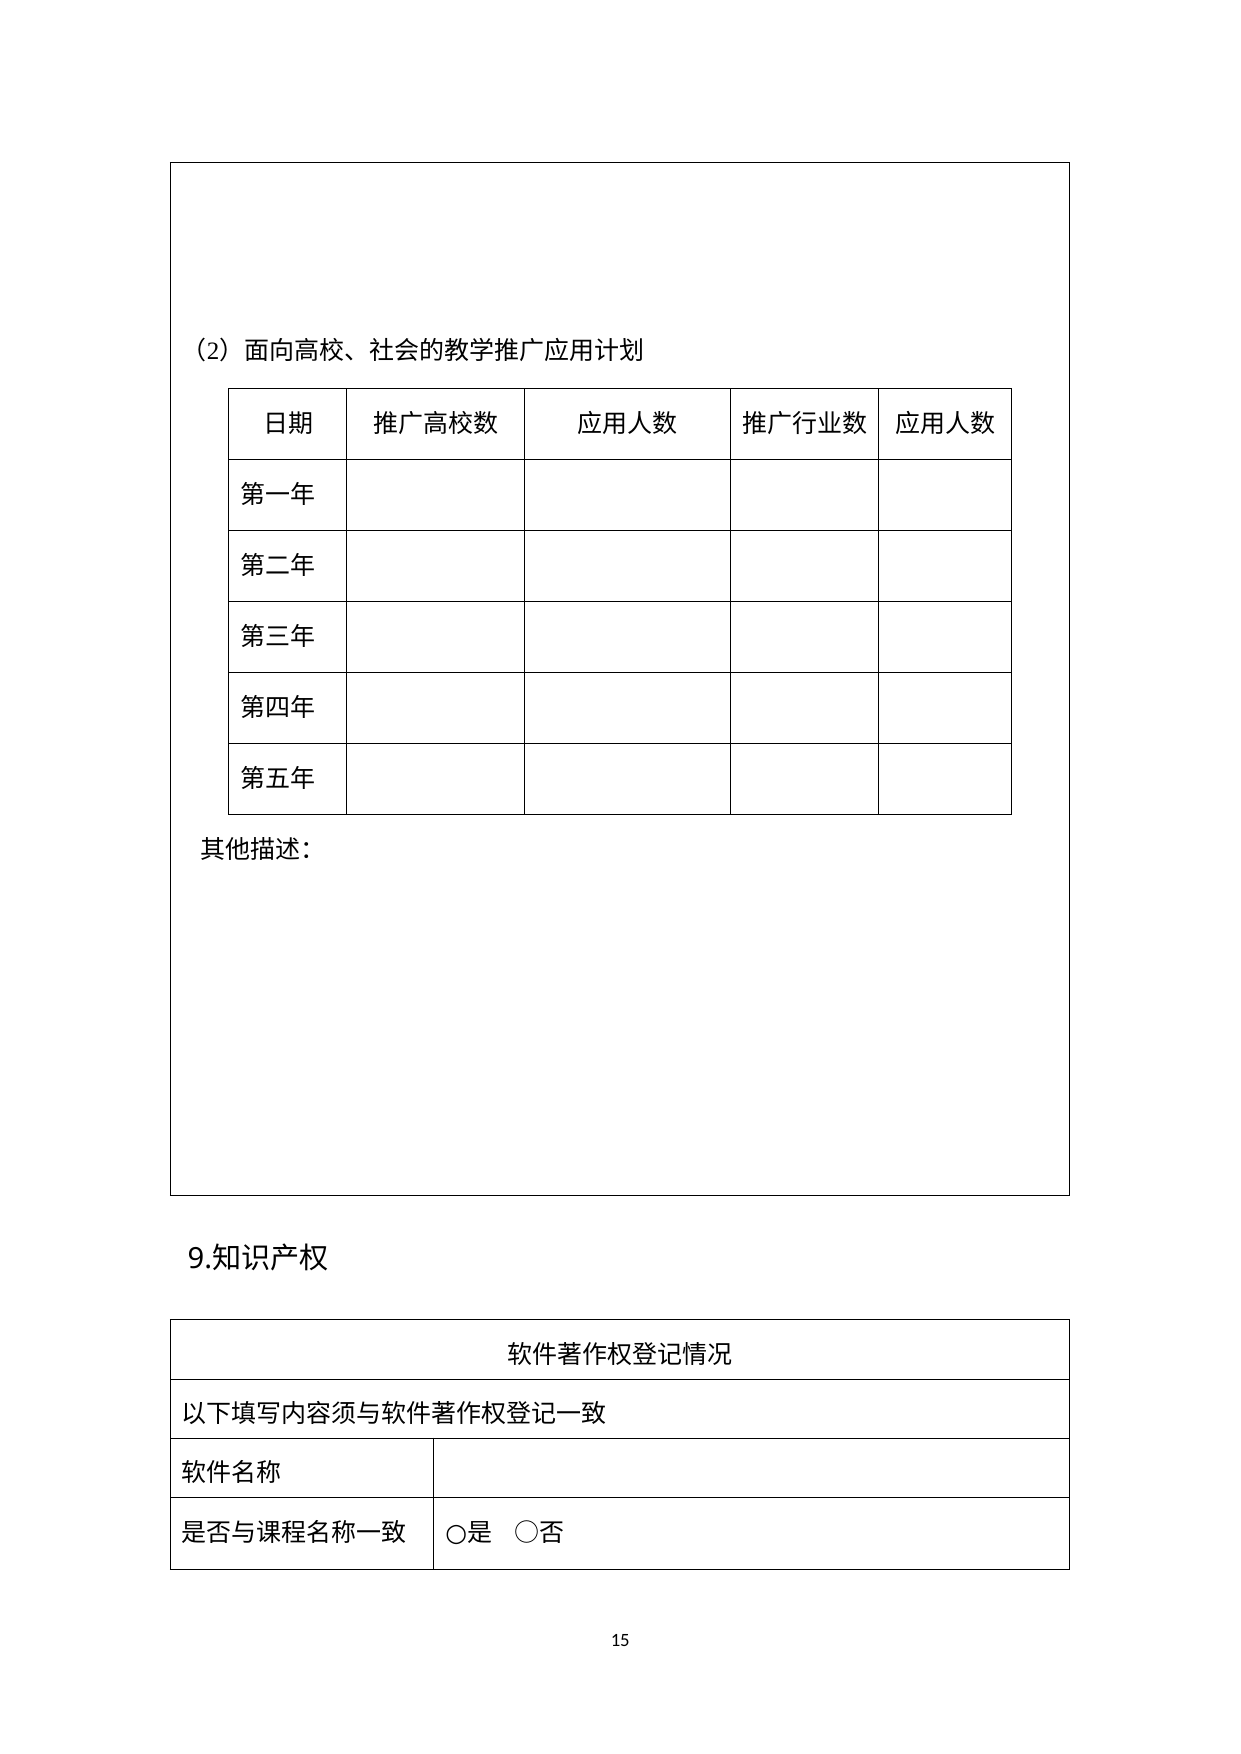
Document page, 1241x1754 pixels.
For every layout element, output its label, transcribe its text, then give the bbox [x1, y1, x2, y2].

table_cell 以下填写内容须与软件著作权登记一致 [171, 1380, 1069, 1437]
table_cell [434, 1439, 1069, 1497]
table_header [171, 163, 1069, 1195]
table_header 软件著作权登记情况 [171, 1320, 1069, 1378]
text 9.知识产权 [187, 1223, 1053, 1288]
table_cell ○是 ○否 [434, 1498, 1069, 1569]
table_cell 是否与课程名称一致 [171, 1498, 433, 1569]
table_cell 软件名称 [171, 1439, 433, 1497]
